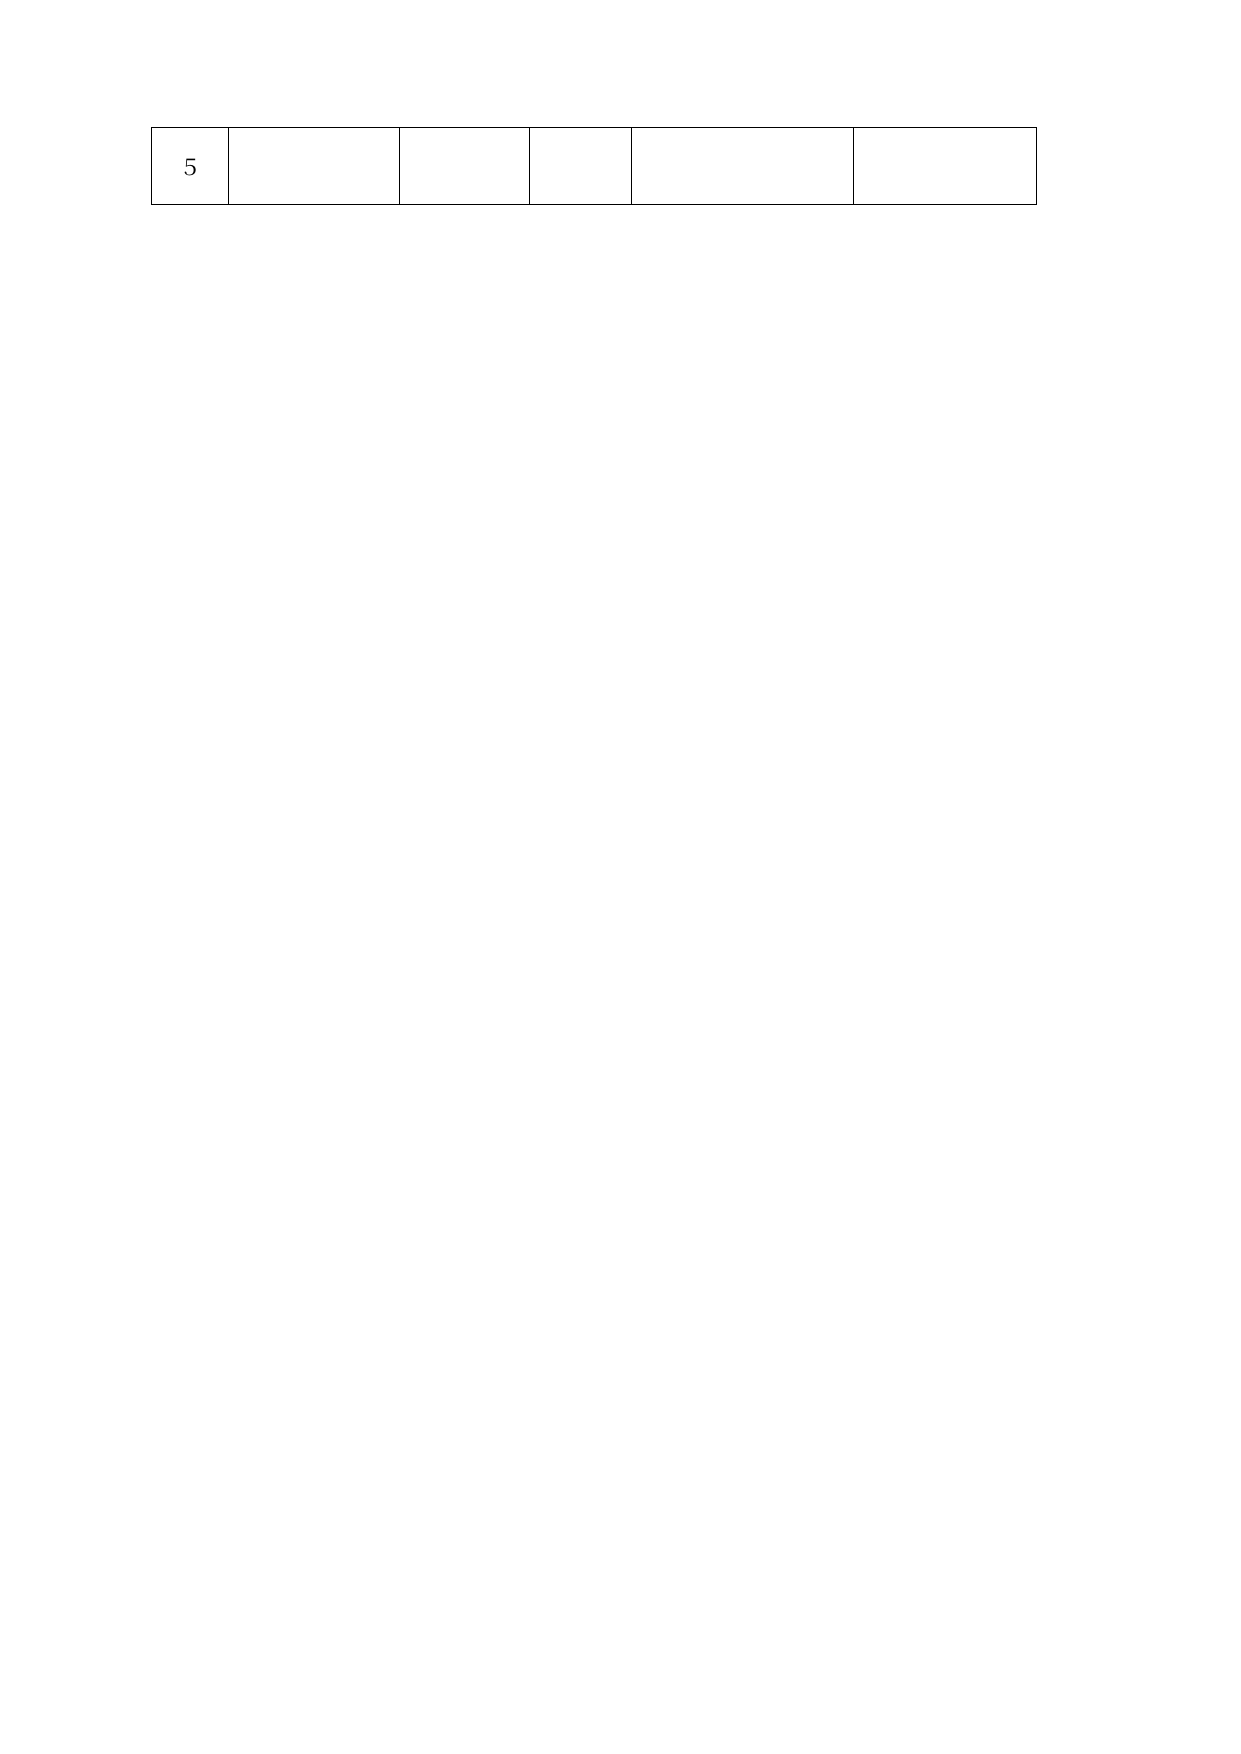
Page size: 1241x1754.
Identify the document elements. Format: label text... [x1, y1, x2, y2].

table_cell [632, 128, 853, 204]
table_cell [400, 128, 529, 204]
table_cell ５ [152, 128, 228, 204]
table_cell [229, 128, 399, 204]
table_cell [530, 128, 631, 204]
table_cell [854, 128, 1036, 204]
